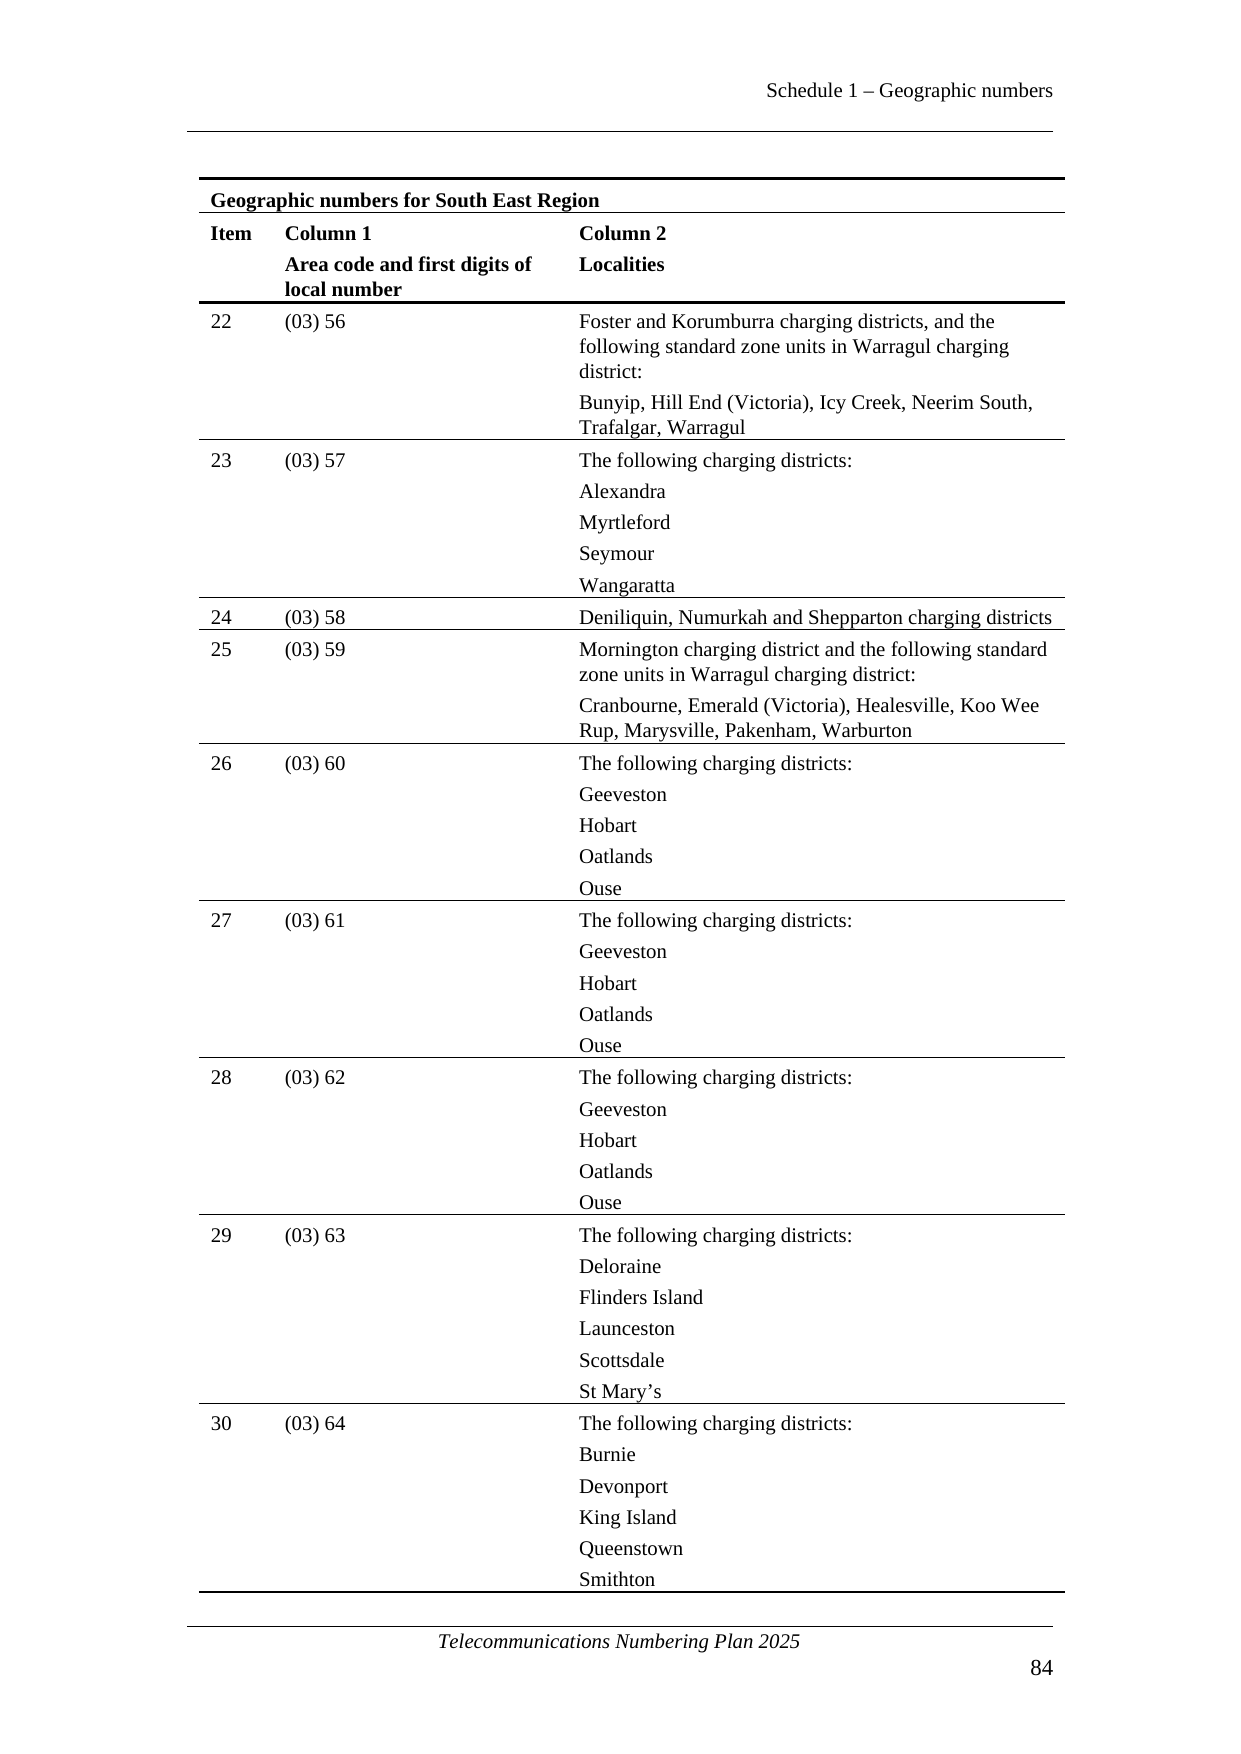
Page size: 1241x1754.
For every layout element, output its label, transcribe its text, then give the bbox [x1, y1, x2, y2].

table_cell Column 1 Area code and first digits of local number [273, 213, 568, 301]
table_cell [199, 901, 273, 1057]
table_cell The following charging districts: Geeveston Hobart Oatlands Ouse [568, 901, 1065, 1057]
table_cell (03) 60 [273, 744, 568, 900]
table_cell The following charging districts: Geeveston Hobart Oatlands Ouse [568, 1058, 1065, 1214]
table_cell (03) 63 [273, 1215, 568, 1403]
table_cell Foster and Korumburra charging districts, and the following standard zone units in Warragul charging district: Bunyip, Hill End (Victoria), Icy Creek, Neerim South, Trafalgar, Warragul [568, 304, 1065, 439]
table_cell The following charging districts: Geeveston Hobart Oatlands Ouse [568, 744, 1065, 900]
table_cell [199, 440, 273, 597]
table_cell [568, 1404, 1065, 1591]
table_cell (03) 58 [273, 598, 568, 629]
table_cell (03) 59 [273, 630, 568, 742]
table_cell [199, 630, 273, 742]
table_cell (03) 61 [273, 901, 568, 1057]
table_cell The following charging districts: Alexandra Myrtleford Seymour Wangaratta [568, 440, 1065, 597]
table_cell (03) 64 [273, 1404, 568, 1591]
table_cell [199, 304, 273, 439]
table_cell [199, 598, 273, 629]
table_cell Mornington charging district and the following standard zone units in Warragul charging district: Cranbourne, Emerald (Victoria), Healesville, Koo Wee Rup, Marysville, Pakenham, Warburton [568, 630, 1065, 742]
table_cell (03) 56 [273, 304, 568, 439]
table_cell (03) 62 [273, 1058, 568, 1214]
table_cell Deniliquin, Numurkah and Shepparton charging districts [568, 598, 1065, 629]
table_cell (03) 57 [273, 440, 568, 597]
table_cell [199, 1215, 273, 1403]
table_cell [199, 744, 273, 900]
table_cell [199, 1058, 273, 1214]
table_cell Item [199, 213, 273, 301]
table_header Geographic numbers for South East Region [199, 180, 1065, 212]
table_cell The following charging districts: Deloraine Flinders Island Launceston Scottsdale St Mary’s [568, 1215, 1065, 1403]
table_cell [199, 1404, 273, 1591]
table_cell Column 2 Localities [568, 213, 1065, 301]
